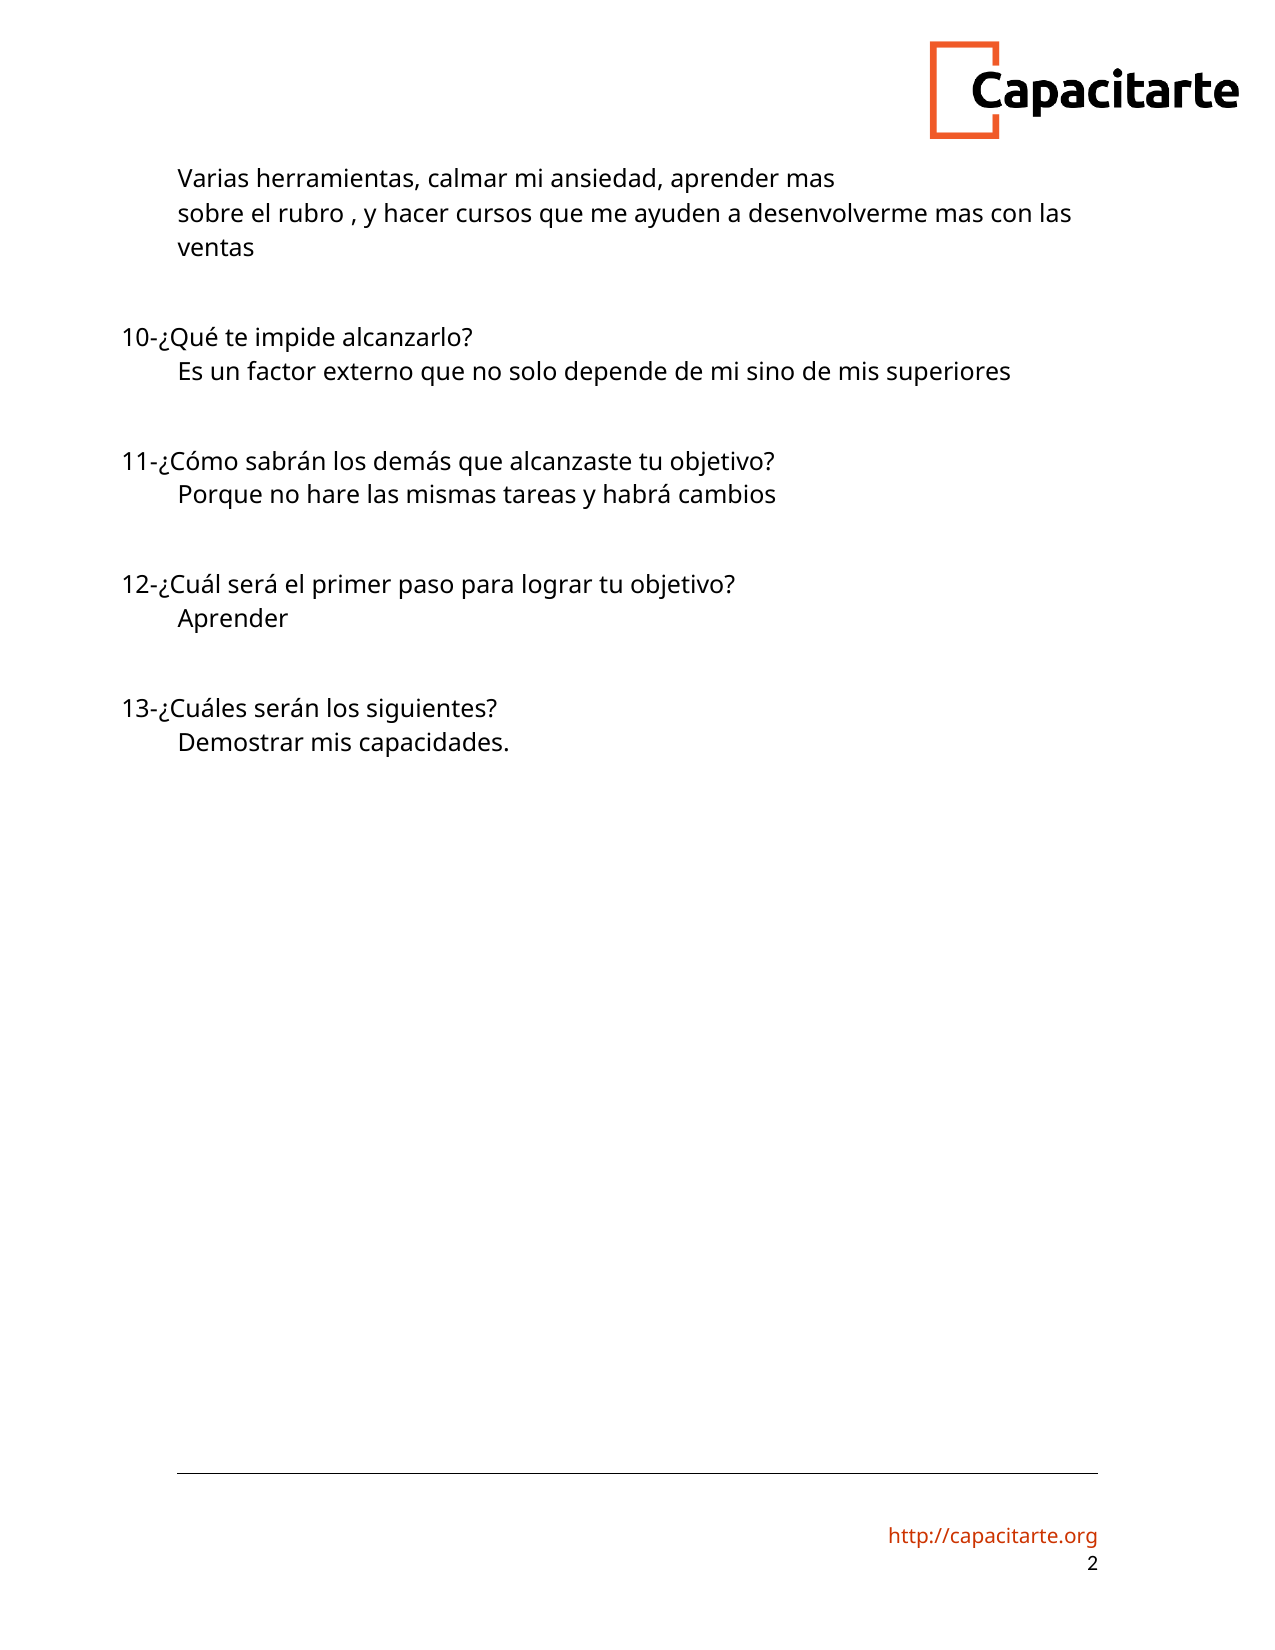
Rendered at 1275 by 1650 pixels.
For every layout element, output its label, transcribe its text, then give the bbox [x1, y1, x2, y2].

list ¿Cuáles serán los siguientes? [121, 691, 1098, 725]
list ¿Cómo sabrán los demás que alcanzaste tu objetivo? [121, 443, 1098, 477]
text Demostrar mis capacidades. [177, 725, 1098, 759]
text Varias herramientas, calmar mi ansiedad, aprender mas sobre el rubro , y hacer cursos que me ayuden a desenvolverme mas con las ventas [177, 161, 1098, 263]
text Es un factor externo que no solo depende de mi sino de mis superiores [177, 353, 1098, 387]
picture [910, 0, 1240, 180]
text Porque no hare las mismas tareas y habrá cambios [177, 477, 1098, 511]
list ¿Cuál será el primer paso para lograr tu objetivo? [121, 567, 1098, 601]
text Aprender [177, 601, 1098, 635]
list ¿Qué te impide alcanzarlo? [121, 319, 1098, 353]
